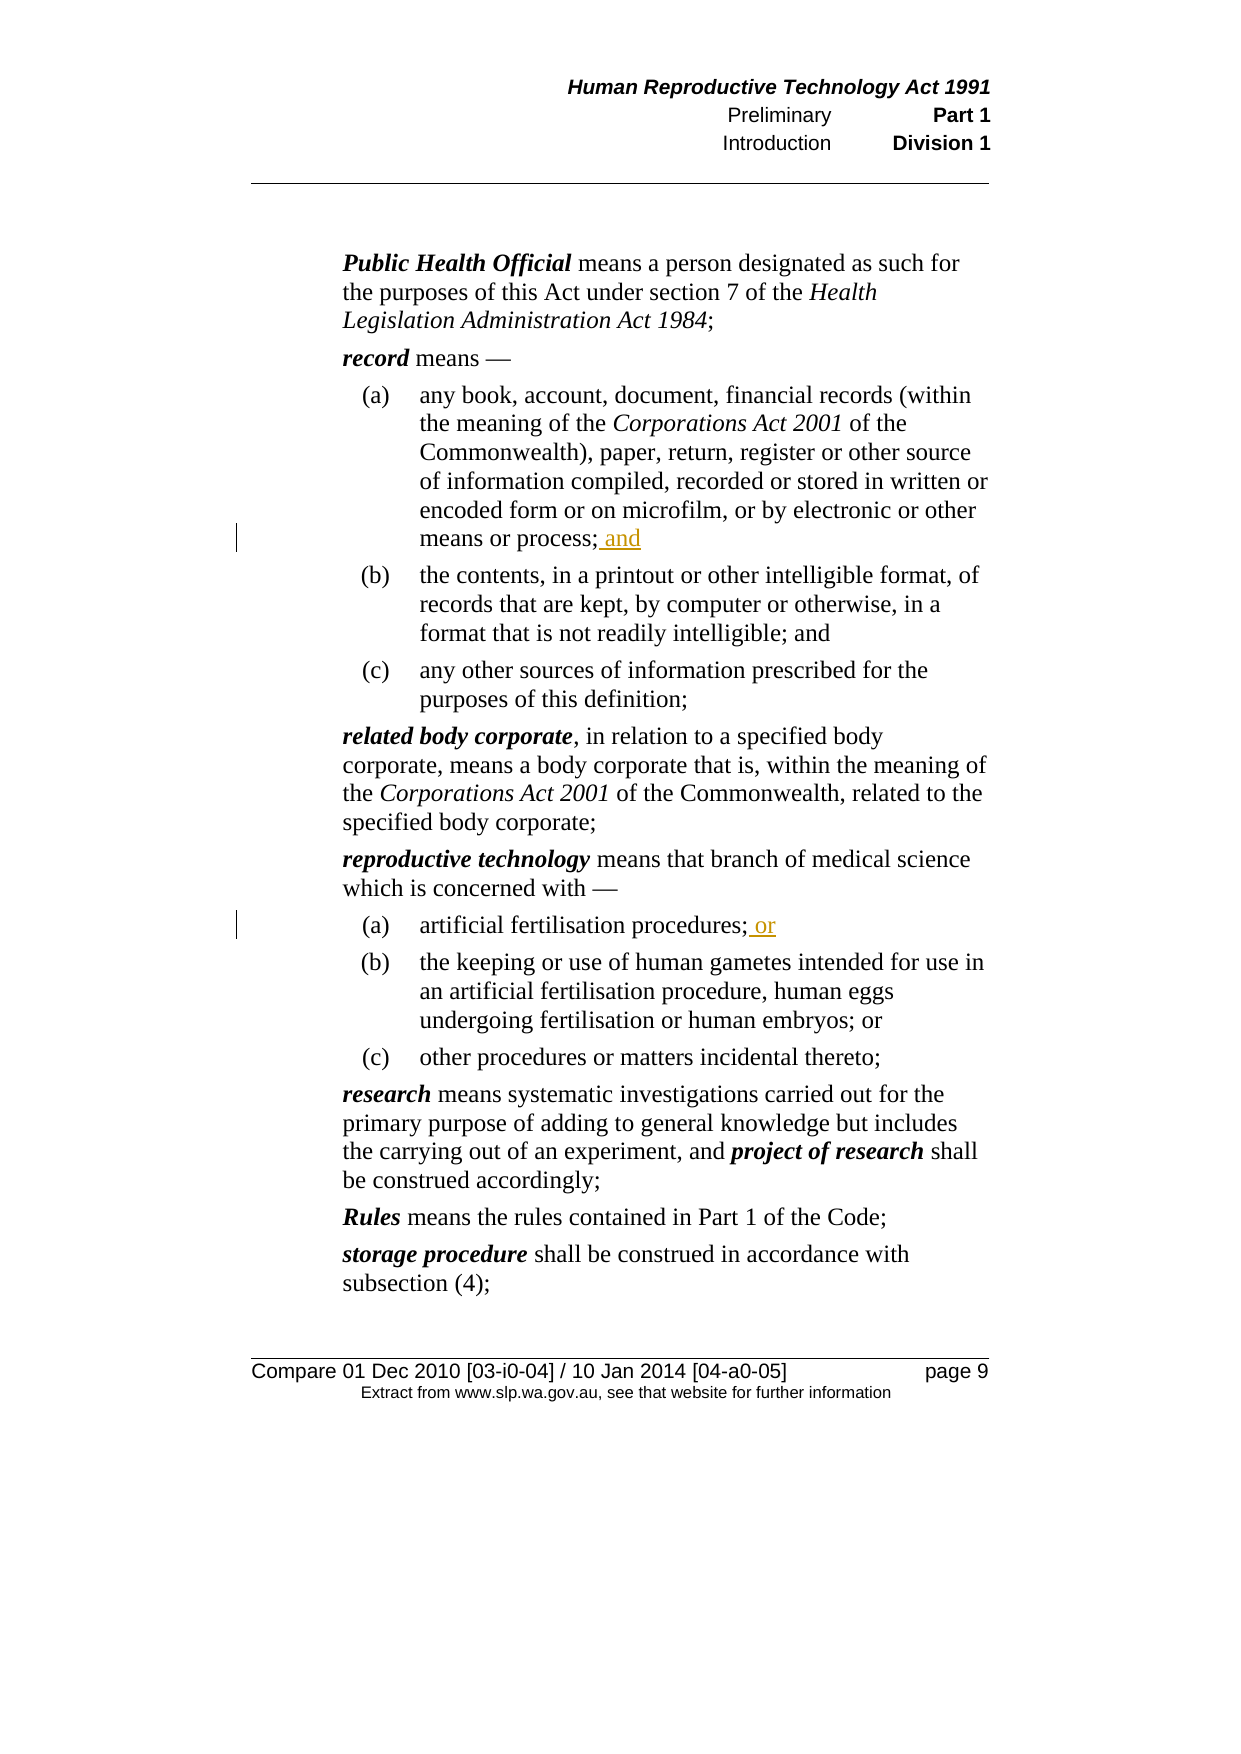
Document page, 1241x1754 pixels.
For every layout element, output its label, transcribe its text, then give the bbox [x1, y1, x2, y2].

text (b) the contents, in a printout or other intelligible format, of records that are kept, by computer or otherwise, in a format that is not readily intelligible; and [251, 561, 989, 647]
text related body corporate, in relation to a specified body corporate, means a body corporate that is, within the meaning of the Corporations Act 2001 of the Commonwealth, related to the specified body corporate; [251, 721, 989, 836]
text storage procedure shall be construed in accordance with subsection (4); [251, 1239, 989, 1297]
text reproductive technology means that branch of medical science which is concerned with — [251, 844, 989, 902]
text (b) the keeping or use of human gametes intended for use in an artificial fertilisation procedure, human eggs undergoing fertilisation or human embryos; or [251, 947, 989, 1033]
text record means — [251, 343, 989, 371]
text (a) artificial fertilisation procedures; [251, 910, 989, 939]
text (c) other procedures or matters incidental thereto; [251, 1042, 989, 1071]
text Rules means the rules contained in Part 1 of the Code; [251, 1202, 989, 1231]
text (c) any other sources of information prescribed for the purposes of this definition; [251, 655, 989, 713]
text (a) any book, account, document, financial records (within the meaning of the Corporations Act 2001 of the Commonwealth), paper, return, register or other source of information compiled, recorded or stored in written or encoded form or on microfilm, or by electronic or other means or process; [251, 380, 989, 552]
text research means systematic investigations carried out for the primary purpose of adding to general knowledge but includes the carrying out of an experiment, and project of research shall be construed accordingly; [251, 1079, 989, 1194]
text Public Health Official means a person designated as such for the purposes of this Act under section 7 of the Health Legislation Administration Act 1984; [251, 248, 989, 334]
